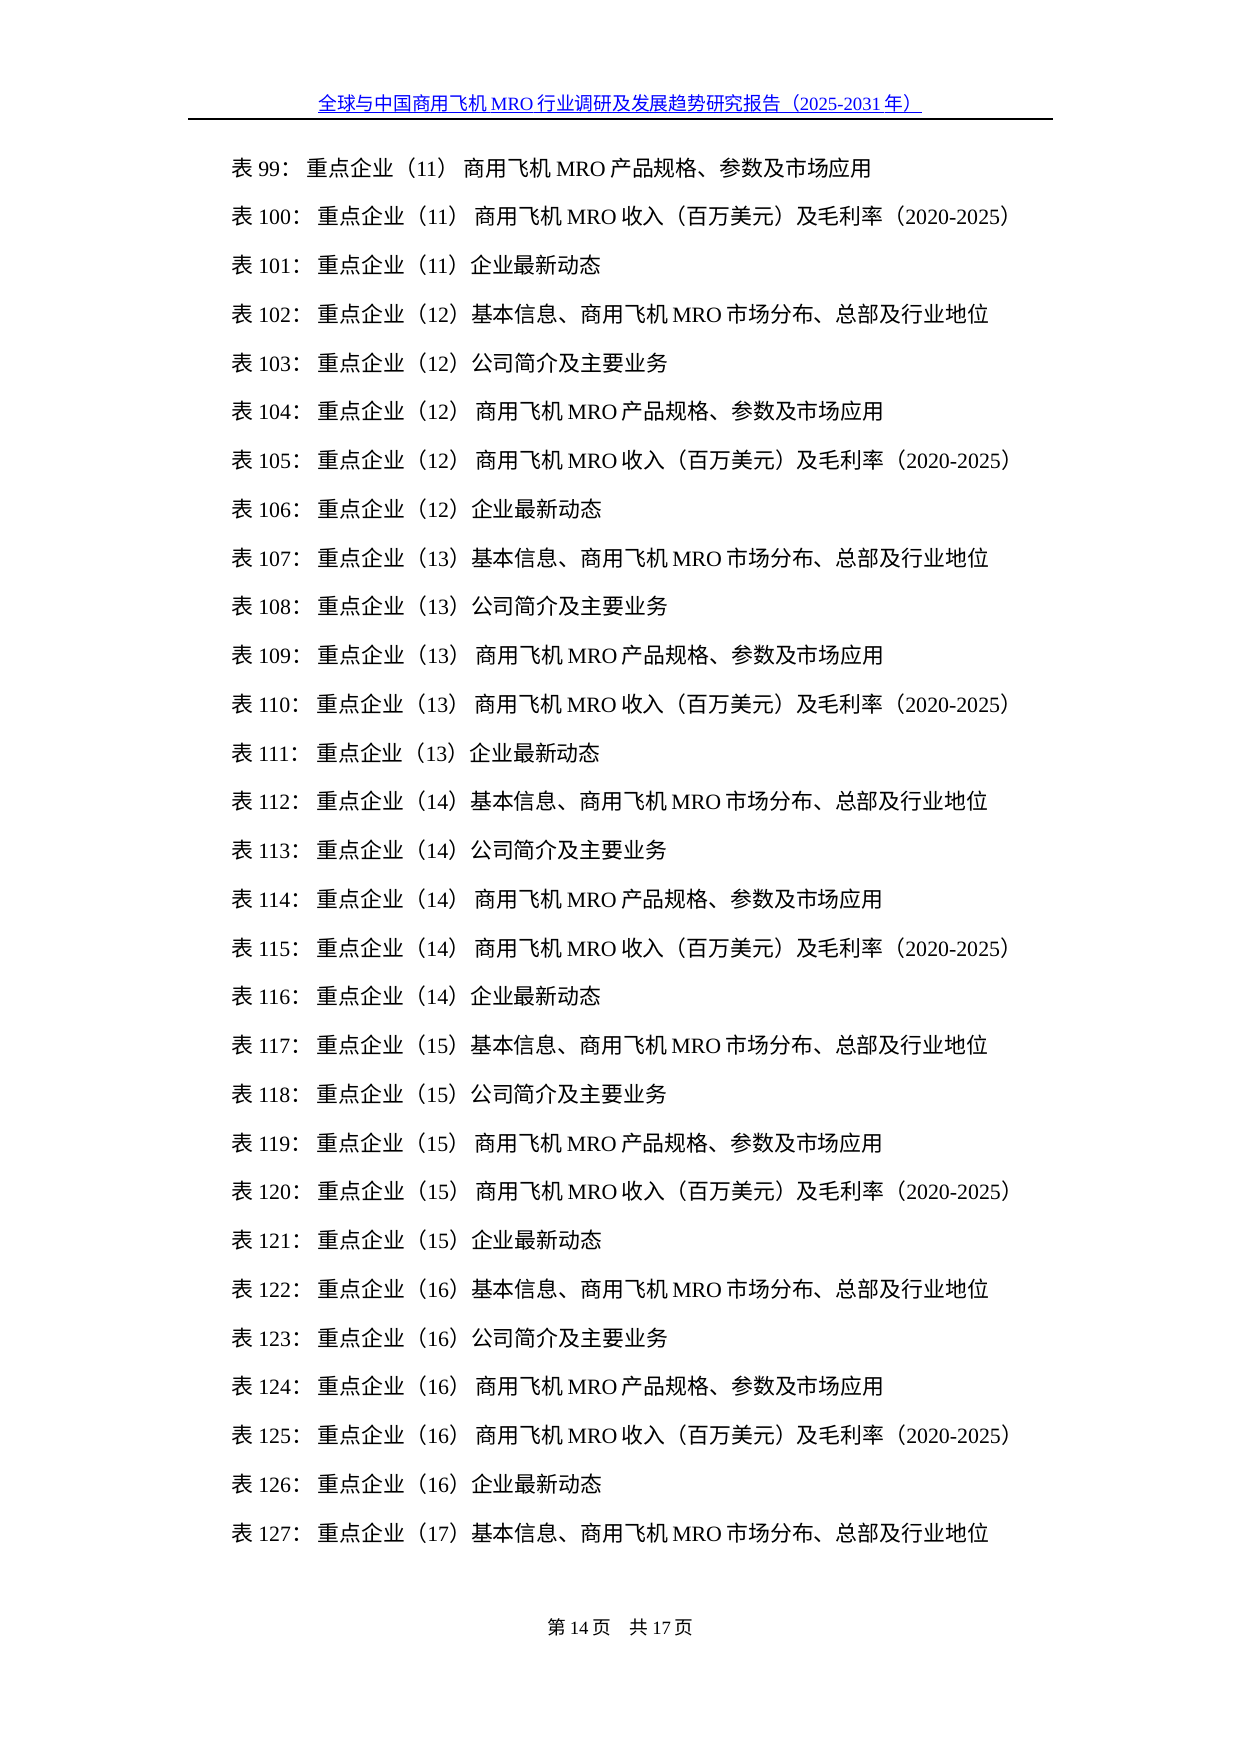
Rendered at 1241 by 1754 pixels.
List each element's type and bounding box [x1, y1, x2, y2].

text [187, 150, 1053, 1548]
